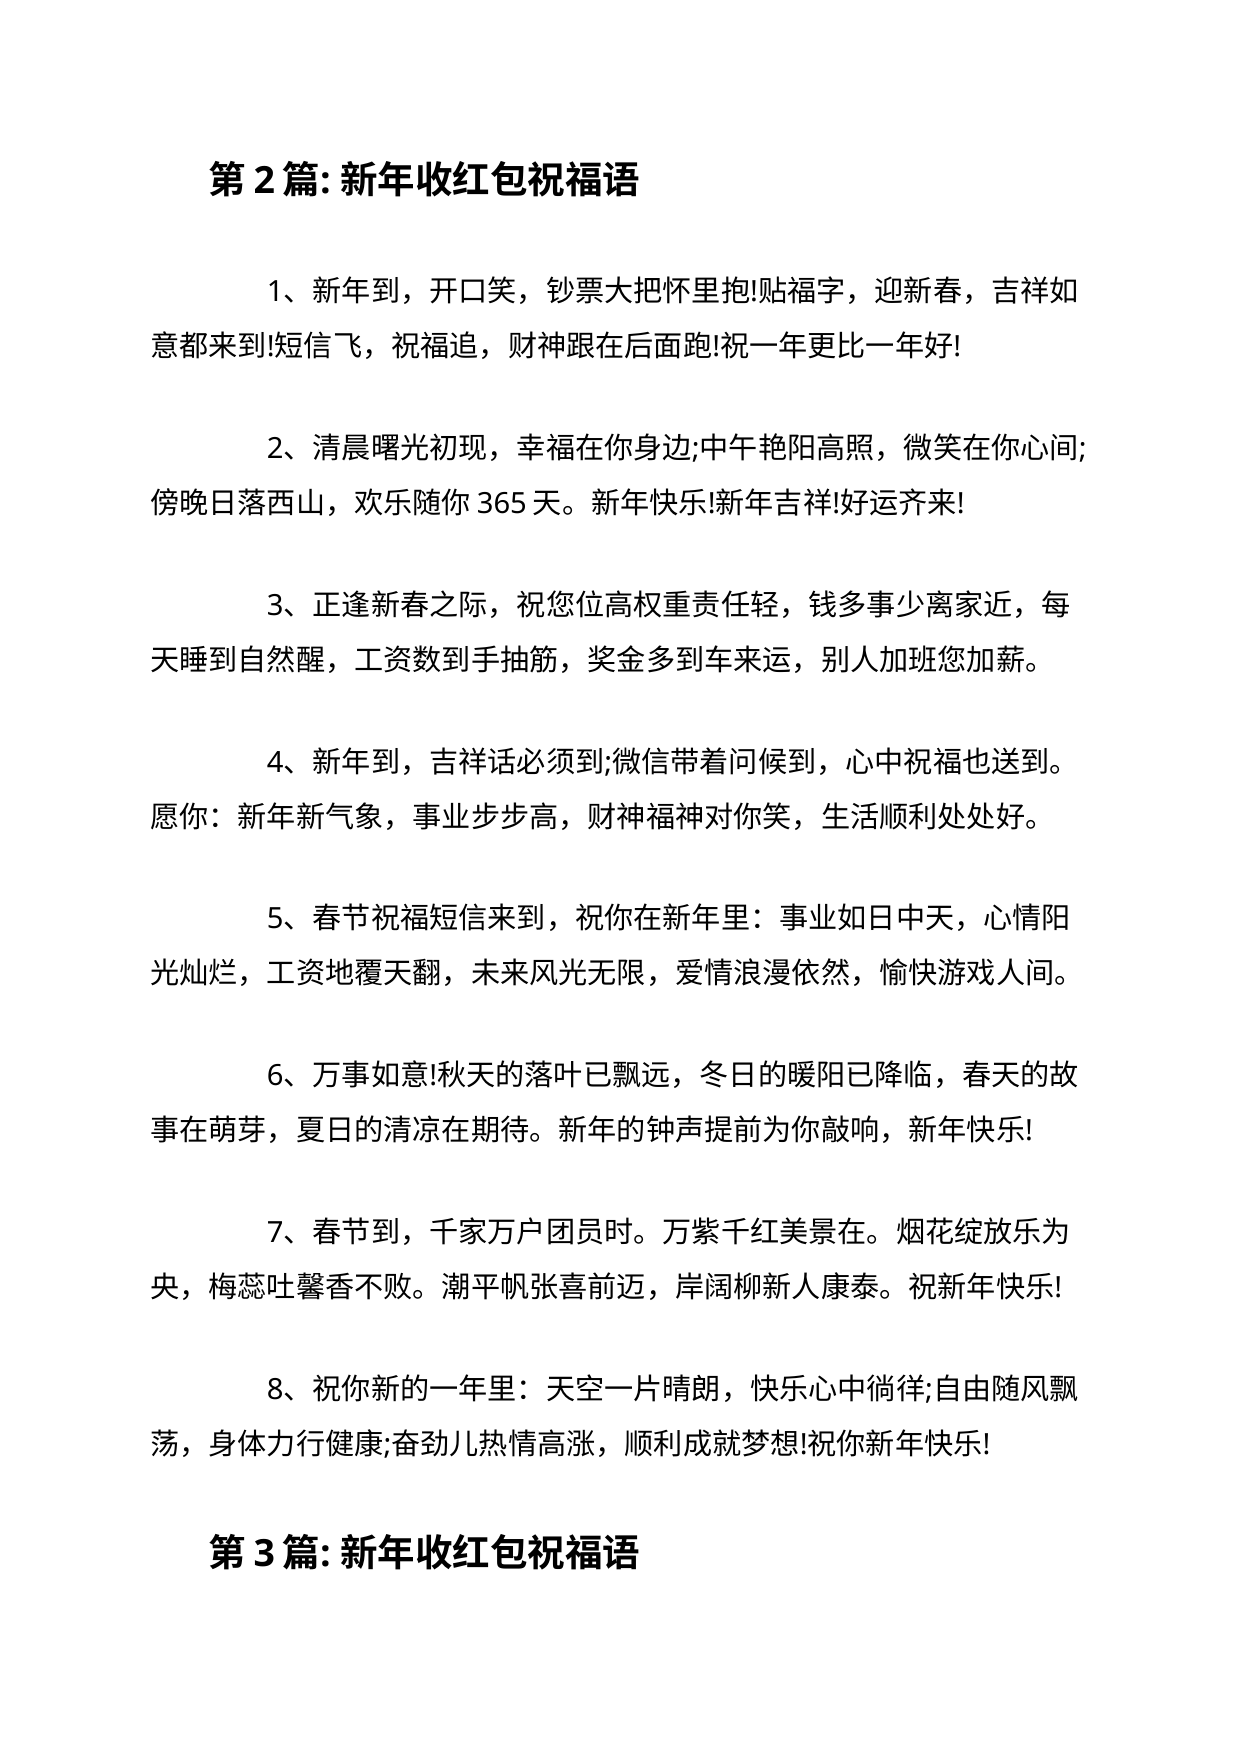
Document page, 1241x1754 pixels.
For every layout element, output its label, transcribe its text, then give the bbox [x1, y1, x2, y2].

text 5、春节祝福短信来到，祝你在新年里：事业如日中天，心情阳光灿烂，工资地覆天翻，未来风光无限，爱情浪漫依然，愉快游戏人间。 [150, 895, 1090, 992]
text 3、正逢新春之际，祝您位高权重责任轻，钱多事少离家近，每天睡到自然醒，工资数到手抽筋，奖金多到车来运，别人加班您加薪。 [150, 582, 1090, 679]
text 6、万事如意!秋天的落叶已飘远，冬日的暖阳已降临，春天的故事在萌芽，夏日的清凉在期待。新年的钟声提前为你敲响，新年快乐! [150, 1052, 1090, 1149]
text 4、新年到，吉祥话必须到;微信带着问候到，心中祝福也送到。愿你：新年新气象，事业步步高，财神福神对你笑，生活顺利处处好。 [150, 738, 1090, 836]
text 2、清晨曙光初现，幸福在你身边;中午艳阳高照，微笑在你心间;傍晚日落西山，欢乐随你365天。新年快乐!新年吉祥!好运齐来! [150, 424, 1090, 522]
text 7、春节到，千家万户团员时。万紫千红美景在。烟花绽放乐为央，梅蕊吐馨香不败。潮平帆张喜前迈，岸阔柳新人康泰。祝新年快乐! [150, 1209, 1090, 1306]
text 1、新年到，开口笑，钞票大把怀里抱!贴福字，迎新春，吉祥如意都来到!短信飞，祝福追，财神跟在后面跑!祝一年更比一年好! [150, 268, 1090, 365]
text 第3篇: 新年收红包祝福语 [150, 1523, 1090, 1577]
text 8、祝你新的一年里：天空一片晴朗，快乐心中徜徉;自由随风飘荡，身体力行健康;奋劲儿热情高涨，顺利成就梦想!祝你新年快乐! [150, 1366, 1090, 1463]
text 第2篇: 新年收红包祝福语 [150, 150, 1090, 204]
